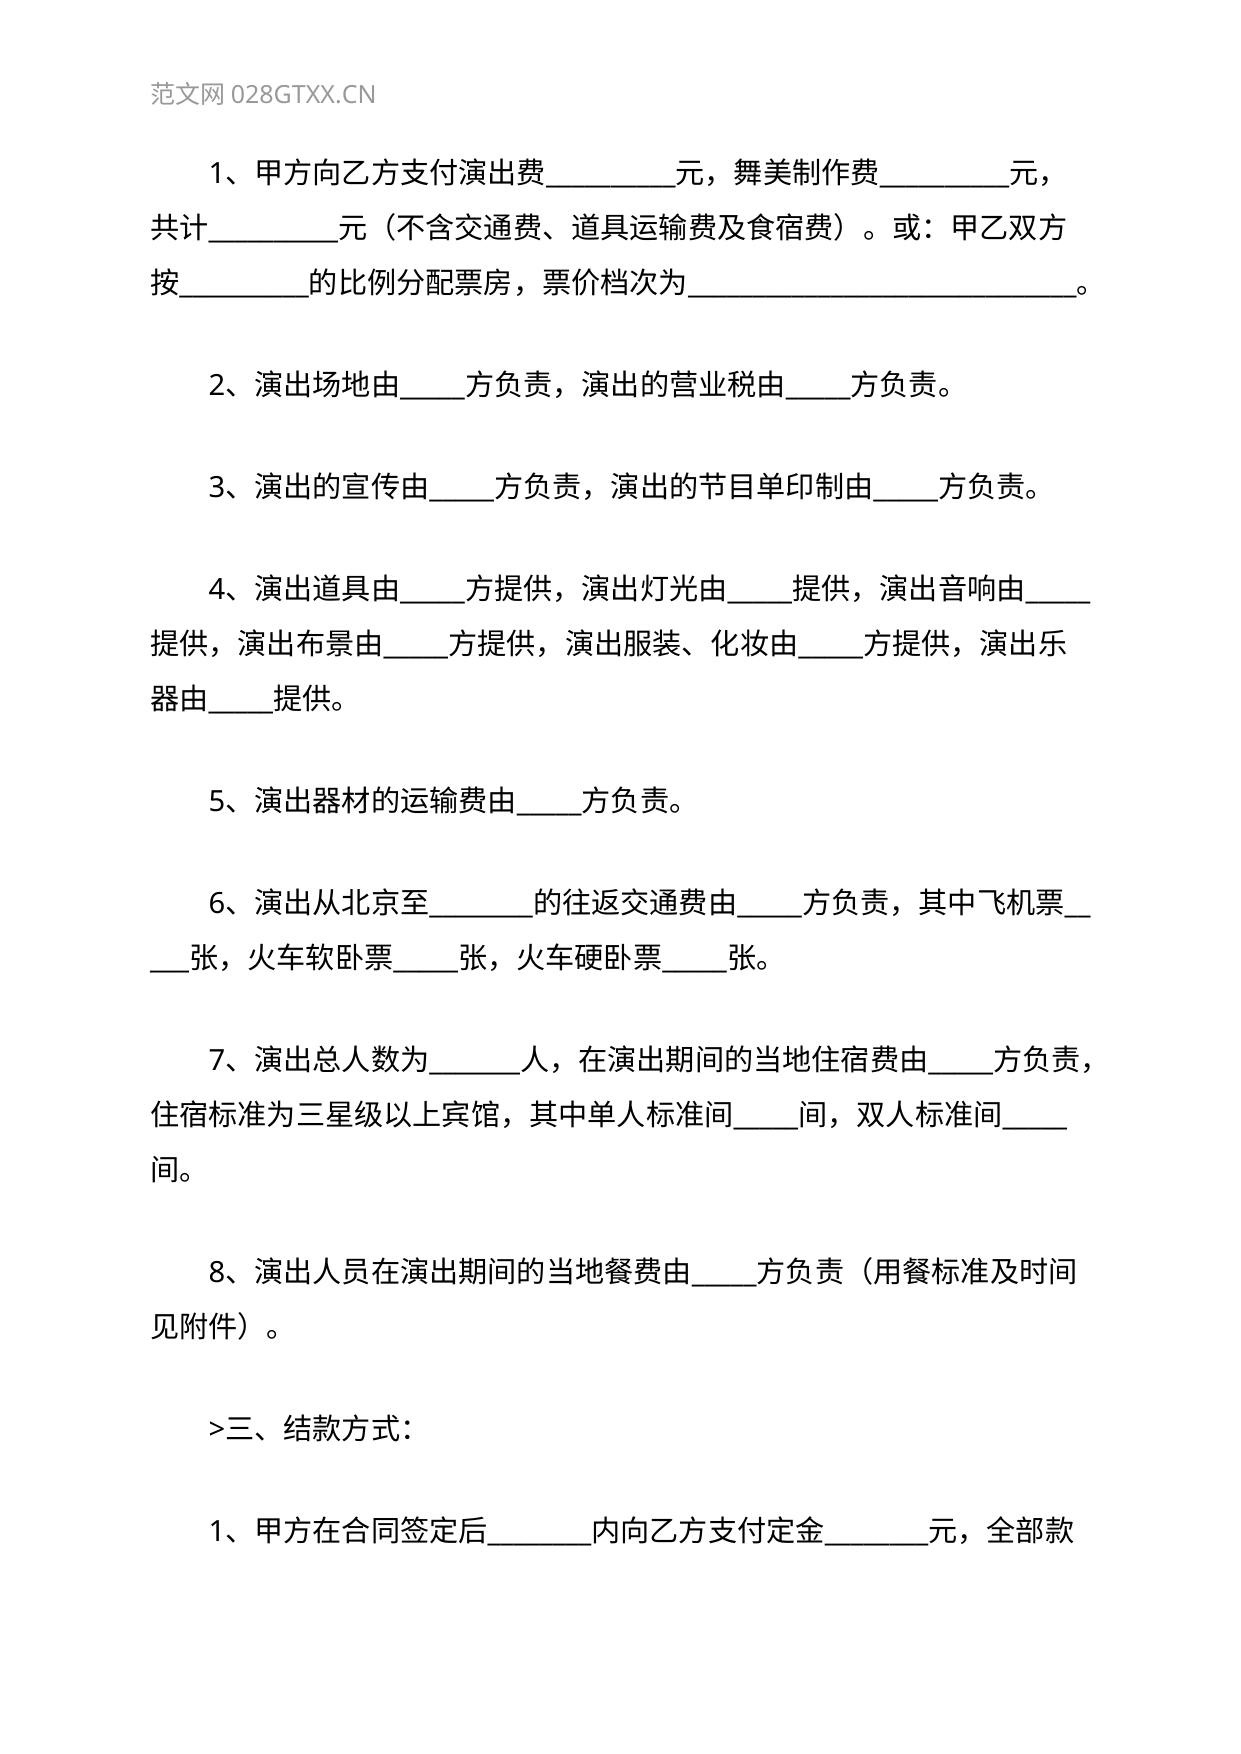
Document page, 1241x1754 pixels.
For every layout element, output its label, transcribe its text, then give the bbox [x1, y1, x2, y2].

text 3、演出的宣传由_____方负责，演出的节目单印制由_____方负责。 [150, 464, 1090, 506]
text 8、演出人员在演出期间的当地餐费由_____方负责（用餐标准及时间见附件）。 [150, 1249, 1090, 1346]
text 6、演出从北京至________的往返交通费由_____方负责，其中飞机票_____张，火车软卧票_____张，火车硬卧票_____张。 [150, 880, 1090, 977]
text 7、演出总人数为_______人，在演出期间的当地住宿费由_____方负责，住宿标准为三星级以上宾馆，其中单人标准间_____间，双人标准间_____间。 [150, 1037, 1090, 1189]
text 5、演出器材的运输费由_____方负责。 [150, 778, 1090, 820]
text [150, 1507, 1090, 1550]
text 2、演出场地由_____方负责，演出的营业税由_____方负责。 [150, 362, 1090, 404]
text 1、甲方向乙方支付演出费__________元，舞美制作费__________元，共计__________元（不含交通费、道具运输费及食宿费）。或：甲乙双方按__________的比例分配票房，票价档次为______________________________。 [150, 150, 1090, 302]
text >三、结款方式： [150, 1405, 1090, 1448]
text 4、演出道具由_____方提供，演出灯光由_____提供，演出音响由_____提供，演出布景由_____方提供，演出服装、化妆由_____方提供，演出乐器由_____提供。 [150, 566, 1090, 718]
